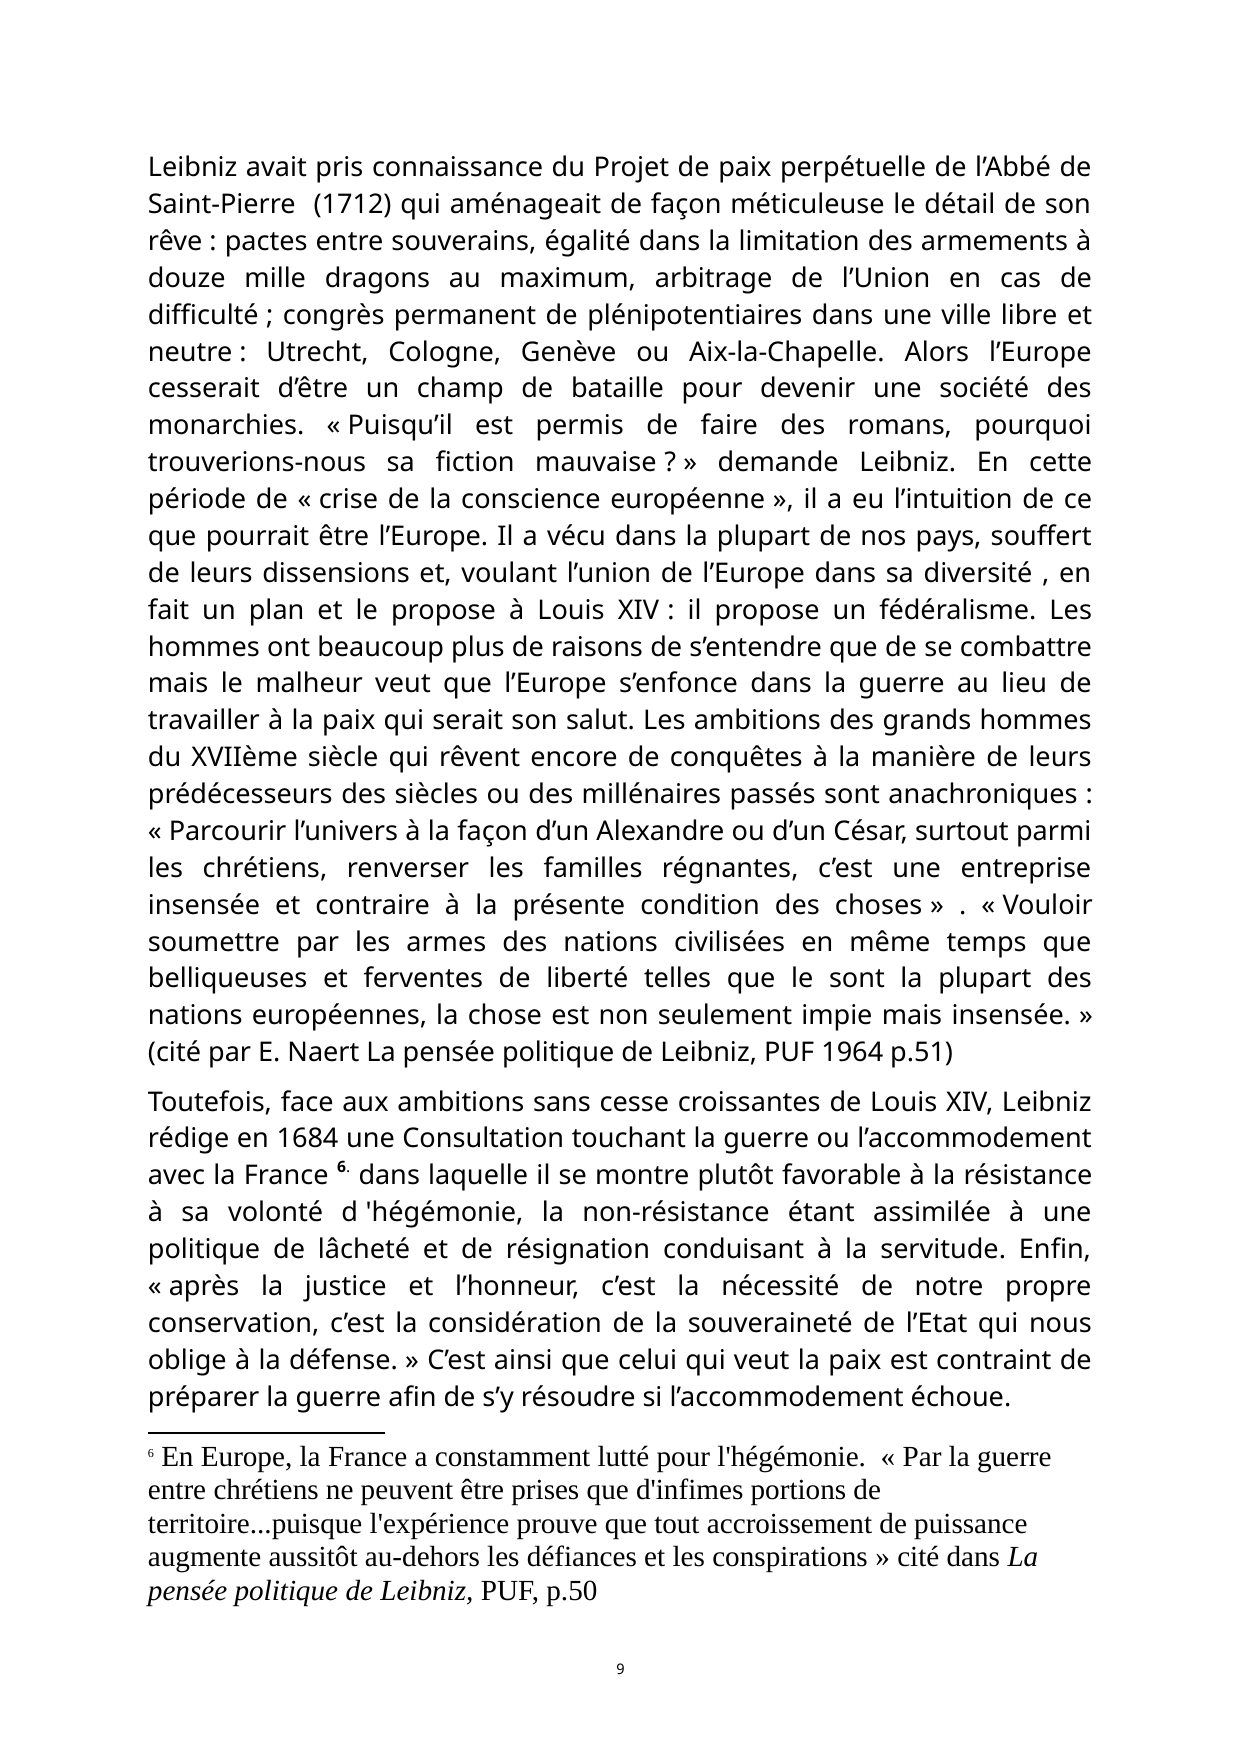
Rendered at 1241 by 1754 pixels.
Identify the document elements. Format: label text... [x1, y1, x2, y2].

text Leibniz avait pris connaissance du Projet de paix perpétuelle de l’Abbé de Saint-Pierre (1712) qui aménageait de façon méticuleuse le détail de son rêve : pactes entre souverains, égalité dans la limitation des armements à douze mille dragons au maximum, arbitrage de l’Union en cas de difficulté ; congrès permanent de plénipotentiaires dans une ville libre et neutre : Utrecht, Cologne, Genève ou Aix-la-Chapelle. Alors l’Europe cesserait d’être un champ de bataille pour devenir une société des monarchies. « Puisqu’il est permis de faire des romans, pourquoi trouverions-nous sa fiction mauvaise ? » demande Leibniz. En cette période de « crise de la conscience européenne », il a eu l’intuition de ce que pourrait être l’Europe. Il a vécu dans la plupart de nos pays, souffert de leurs dissensions et, voulant l’union de l’Europe dans sa diversité , en fait un plan et le propose à Louis XIV : il propose un fédéralisme. Les hommes ont beaucoup plus de raisons de s’entendre que de se combattre mais le malheur veut que l’Europe s’enfonce dans la guerre au lieu de travailler à la paix qui serait son salut. Les ambitions des grands hommes du XVIIème siècle qui rêvent encore de conquêtes à la manière de leurs prédécesseurs des siècles ou des millénaires passés sont anachroniques : « Parcourir l’univers à la façon d’un Alexandre ou d’un César, surtout parmi les chrétiens, renverser les familles régnantes, c’est une entreprise insensée et contraire à la présente condition des choses » . « Vouloir soumettre par les armes des nations civilisées en même temps que belliqueuses et ferventes de liberté telles que le sont la plupart des nations européennes, la chose est non seulement impie mais insensée. » (cité par E. Naert La pensée politique de Leibniz, PUF 1964 p.51) [148, 148, 1093, 1069]
text Toutefois, face aux ambitions sans cesse croissantes de Louis XIV, Leibniz rédige en 1684 une Consultation touchant la guerre ou l’accommodement avec la France . dans laquelle il se montre plutôt favorable à la résistance à sa volonté d 'hégémonie, la non-résistance étant assimilée à une politique de lâcheté et de résignation conduisant à la servitude. Enfin, « après la justice et l’honneur, c’est la nécessité de notre propre conservation, c’est la considération de la souveraineté de l’Etat qui nous oblige à la défense. » C’est ainsi que celui qui veut la paix est contraint de préparer la guerre afin de s’y résoudre si l’accommodement échoue. [148, 1082, 1093, 1414]
